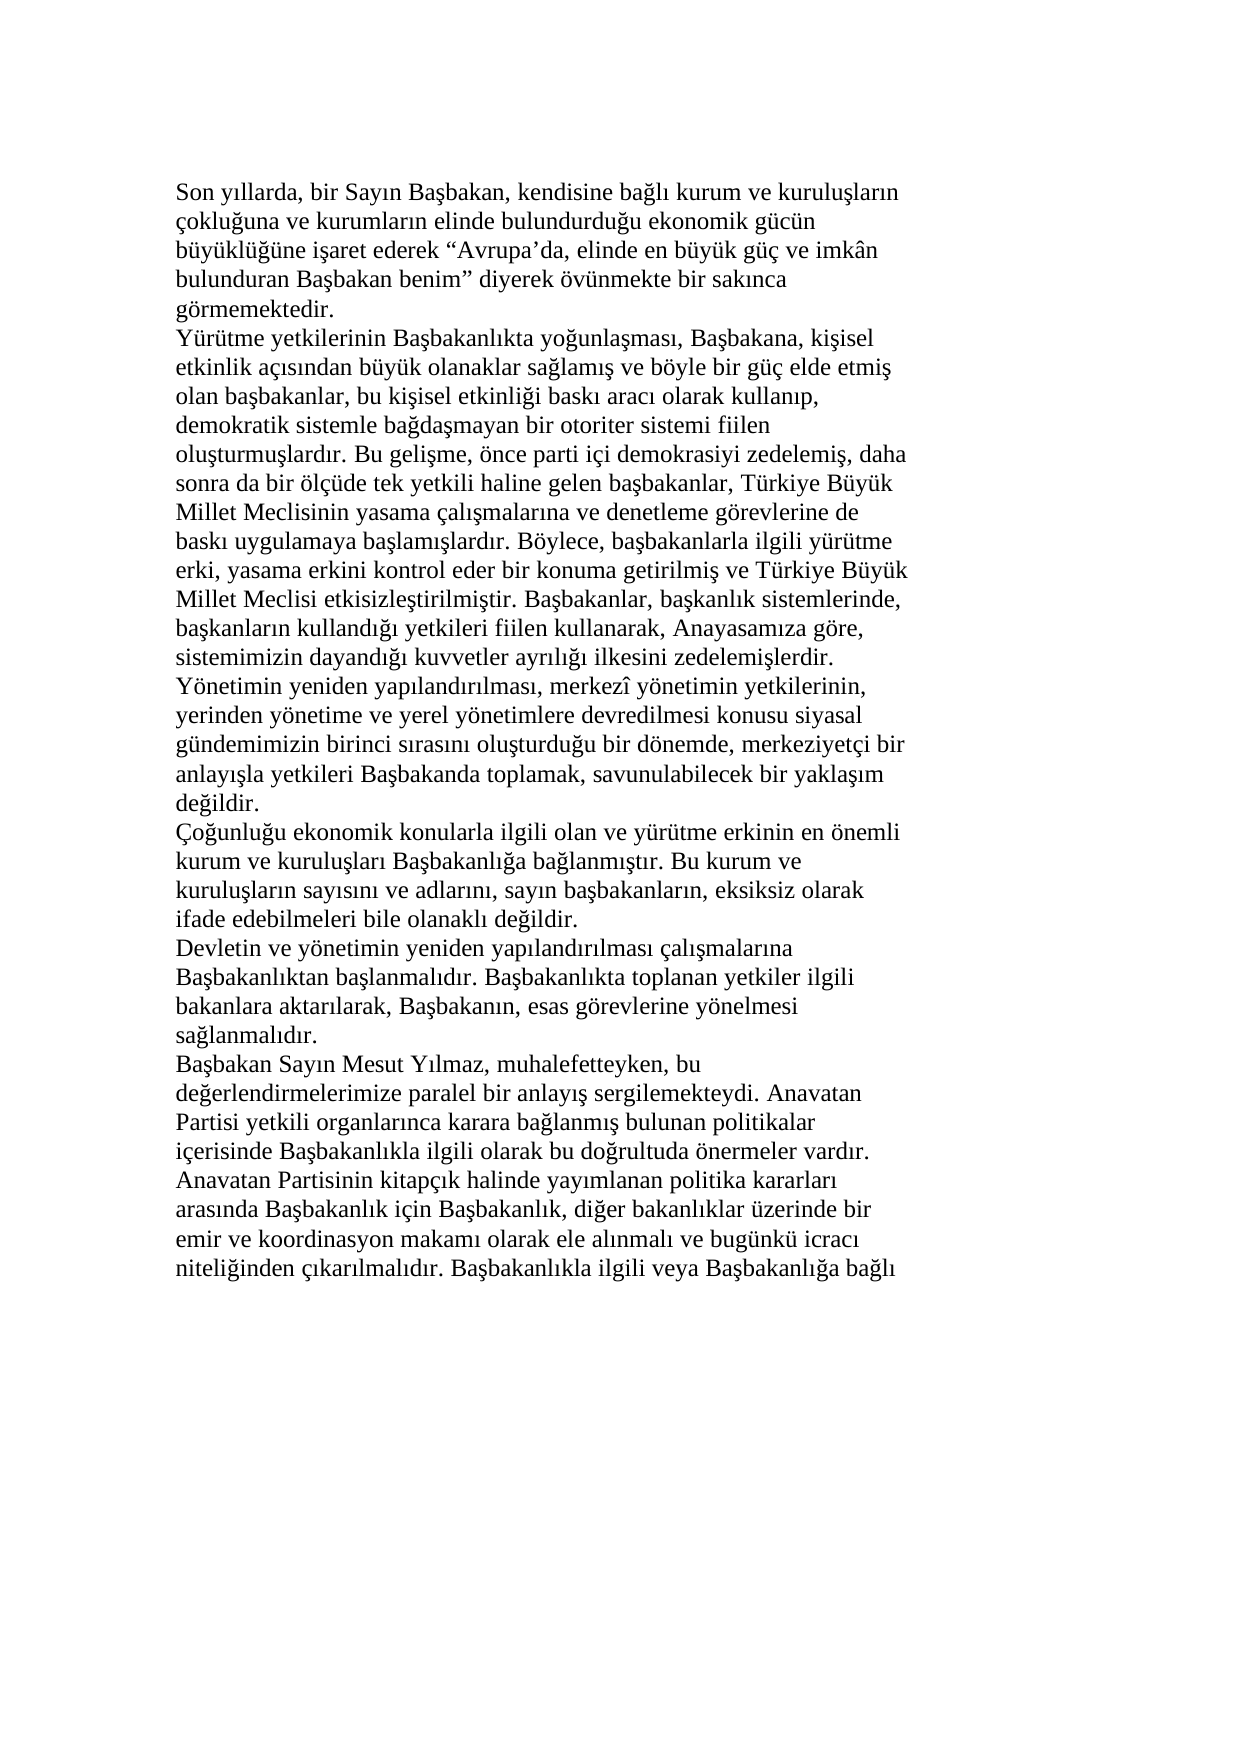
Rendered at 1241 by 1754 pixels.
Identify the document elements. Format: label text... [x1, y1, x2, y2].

text Devletin ve yönetimin yeniden yapılandırılması çalışmalarına Başbakanlıktan başlanmalıdır. Başbakanlıkta toplanan yetkiler ilgili bakanlara aktarılarak, Başbakanın, esas görevlerine yönelmesi sağlanmalıdır. [175, 933, 914, 1049]
text Yürütme yetkilerinin Başbakanlıkta yoğunlaşması, Başbakana, kişisel etkinlik açısından büyük olanaklar sağlamış ve böyle bir güç elde etmiş olan başbakanlar, bu kişisel etkinliği baskı aracı olarak kullanıp, demokratik sistemle bağdaşmayan bir otoriter sistemi fiilen oluşturmuşlardır. Bu gelişme, önce parti içi demokrasiyi zedelemiş, daha sonra da bir ölçüde tek yetkili haline gelen başbakanlar, Türkiye Büyük Millet Meclisinin yasama çalışmalarına ve denetleme görevlerine de baskı uygulamaya başlamışlardır. Böylece, başbakanlarla ilgili yürütme erki, yasama erkini kontrol eder bir konuma getirilmiş ve Türkiye Büyük Millet Meclisi etkisizleştirilmiştir. Başbakanlar, başkanlık sistemlerinde, başkanların kullandığı yetkileri fiilen kullanarak, Anayasamıza göre, sistemimizin dayandığı kuvvetler ayrılığı ilkesini zedelemişlerdir. [175, 322, 914, 671]
text Yönetimin yeniden yapılandırılması, merkezî yönetimin yetkilerinin, yerinden yönetime ve yerel yönetimlere devredilmesi konusu siyasal gündemimizin birinci sırasını oluşturduğu bir dönemde, merkeziyetçi bir anlayışla yetkileri Başbakanda toplamak, savunulabilecek bir yaklaşım değildir. [175, 671, 914, 817]
text Çoğunluğu ekonomik konularla ilgili olan ve yürütme erkinin en önemli kurum ve kuruluşları Başbakanlığa bağlanmıştır. Bu kurum ve kuruluşların sayısını ve adlarını, sayın başbakanların, eksiksiz olarak ifade edebilmeleri bile olanaklı değildir. [175, 817, 914, 933]
text Son yıllarda, bir Sayın Başbakan, kendisine bağlı kurum ve kuruluşların çokluğuna ve kurumların elinde bulundurduğu ekonomik gücün büyüklüğüne işaret ederek “Avrupa’da, elinde en büyük güç ve imkân bulunduran Başbakan benim” diyerek övünmekte bir sakınca görmemektedir. [175, 177, 914, 322]
